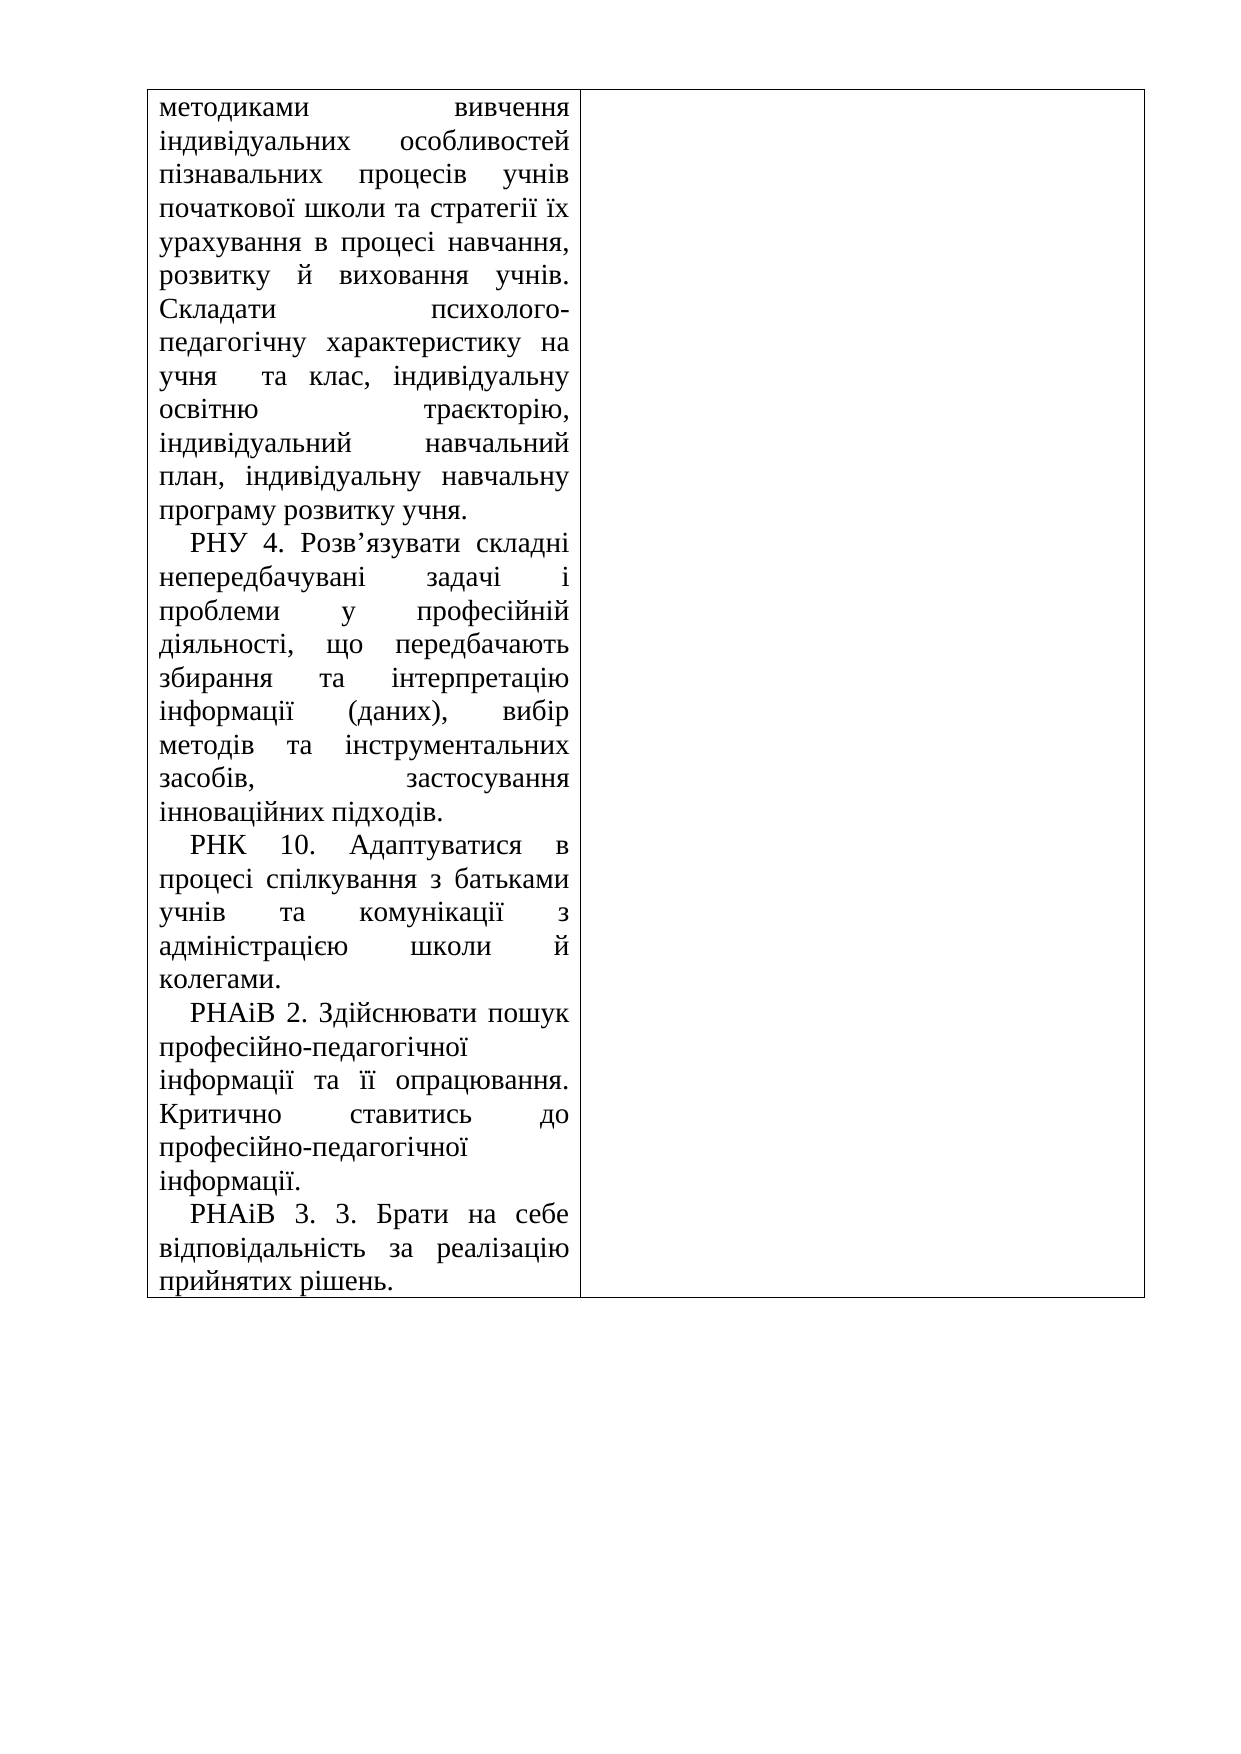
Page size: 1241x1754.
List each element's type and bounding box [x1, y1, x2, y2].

table_cell [148, 90, 580, 1297]
table_cell [581, 90, 1144, 1297]
